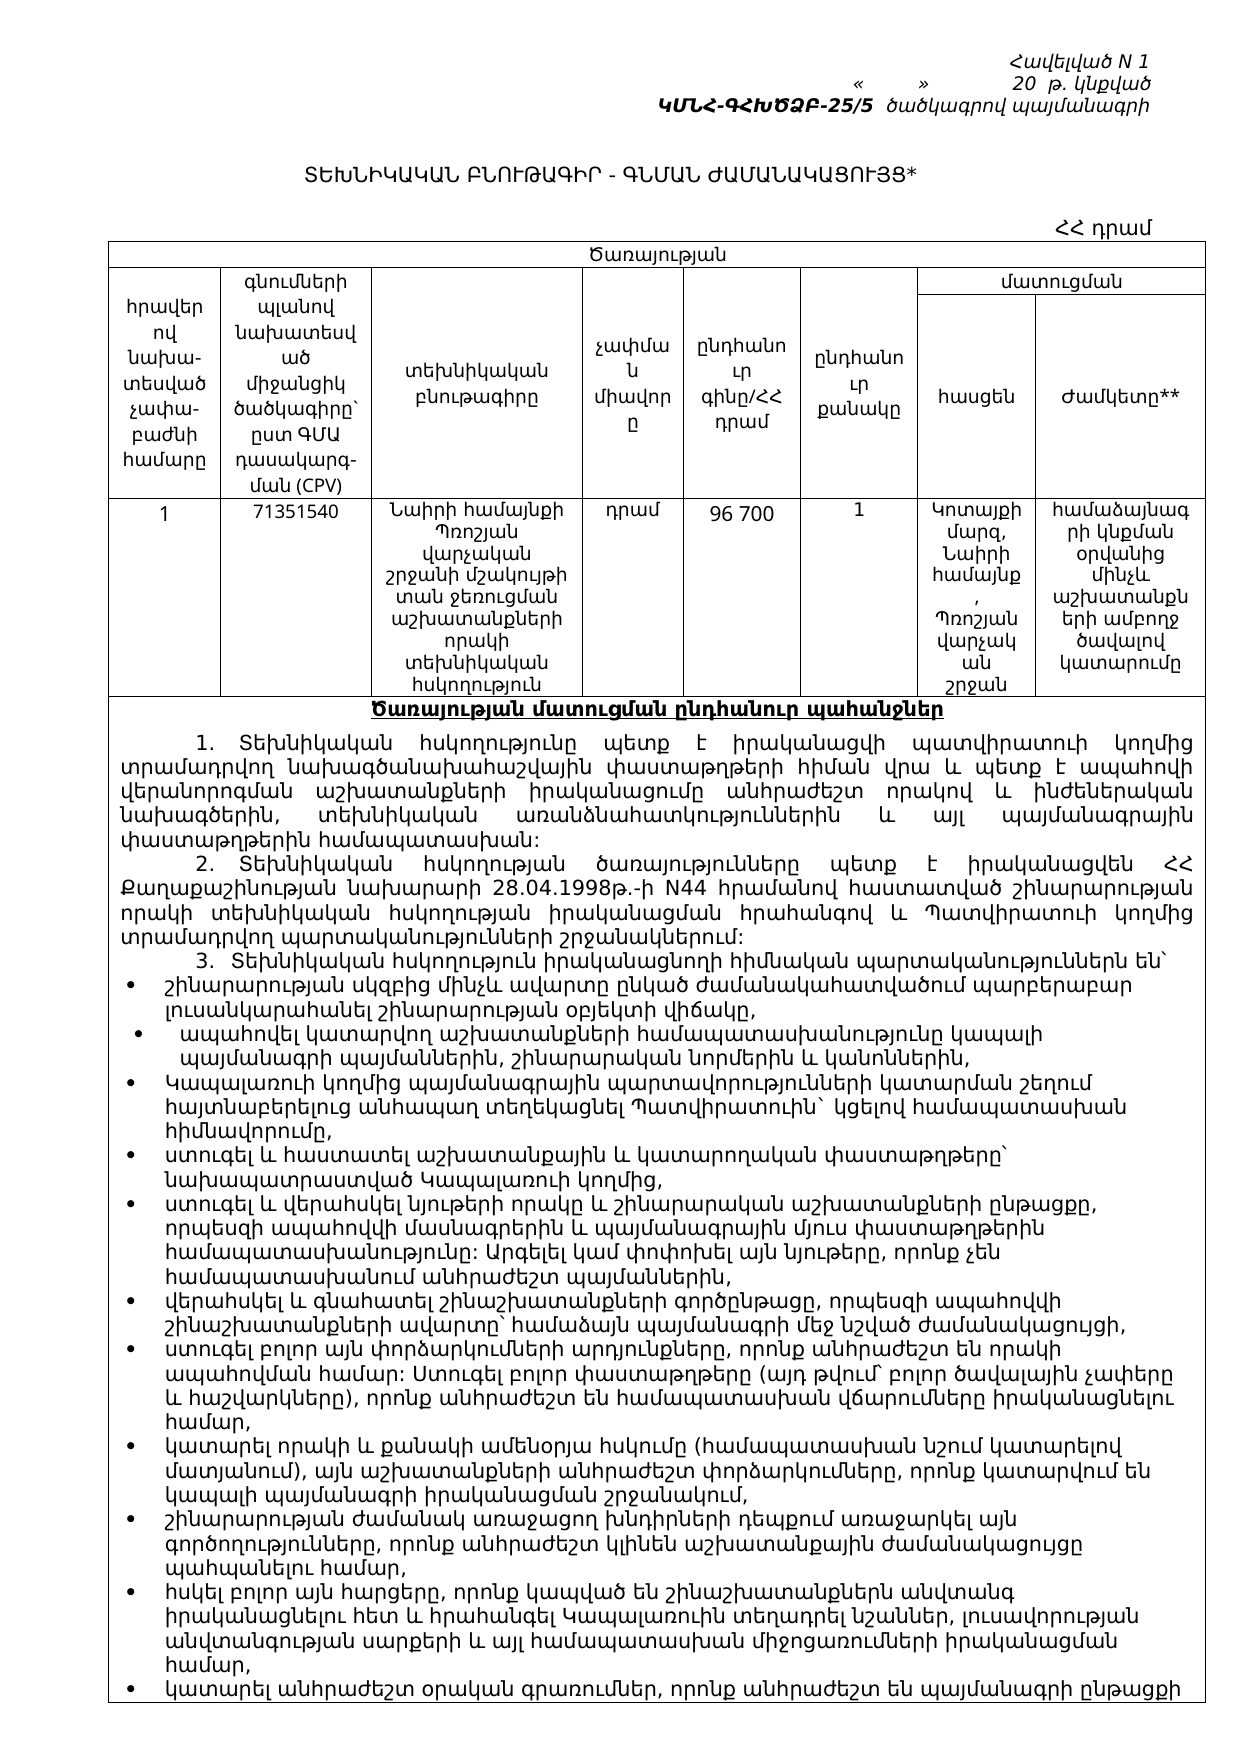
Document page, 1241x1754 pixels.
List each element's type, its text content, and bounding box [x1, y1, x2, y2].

table_cell գնումների պլանով նախատեսված միջանցիկ ծածկագիրը` ըստ ԳՄԱ դասակարգ-ման (CPV) [221, 268, 371, 498]
text « » 20 թ. կնքված [69, 73, 1152, 95]
table_cell Կոտայքի մարզ, Նաիրի համայնք, Պռոշյան վարչական շրջան [918, 499, 1035, 696]
text ՀՀ դրամ [69, 187, 1152, 241]
table_cell Ժամկետը** [1036, 295, 1205, 498]
table_cell դրամ [583, 499, 683, 696]
table_cell 1 [109, 499, 220, 696]
text ԿՄՆՀ-ԳՀԽԾՁԲ-25/5 ծածկագրով պայմանագրի [69, 95, 1152, 117]
table_cell մատուցման [918, 268, 1205, 294]
table_cell ընդհանուր գինը/ՀՀ դրամ [684, 268, 800, 498]
table_cell համաձայնագրի կնքման օրվանից մինչև աշխատանքների ամբողջ ծավալով կատարումը [1036, 499, 1205, 696]
table_cell տեխնիկական բնութագիրը [372, 268, 582, 498]
table_cell հասցեն [918, 295, 1035, 498]
table_cell չափման միավորը [583, 268, 683, 498]
table_cell 1 [801, 499, 917, 696]
text ՏԵԽՆԻԿԱԿԱՆ ԲՆՈՒԹԱԳԻՐ - ԳՆՄԱՆ ԺԱՄԱՆԱԿԱՑՈՒՅՑ* [69, 163, 1152, 187]
table_cell 71351540 [221, 499, 371, 696]
table_cell Նաիրի համայնքի Պռոշյան վարչական շրջանի մշակույթի տան ջեռուցման աշխատանքների որակի տեխնիկական հսկողություն [372, 499, 582, 696]
table_cell ընդհանուր քանակը [801, 268, 917, 498]
table_header Ծառայության [109, 242, 1205, 267]
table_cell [109, 697, 1205, 1702]
table_cell 96 700 [684, 499, 800, 696]
text Հավելված N 1 [69, 51, 1152, 73]
table_cell հրավերով նախա-տեսված չափա-բաժնի համարը [109, 268, 220, 498]
